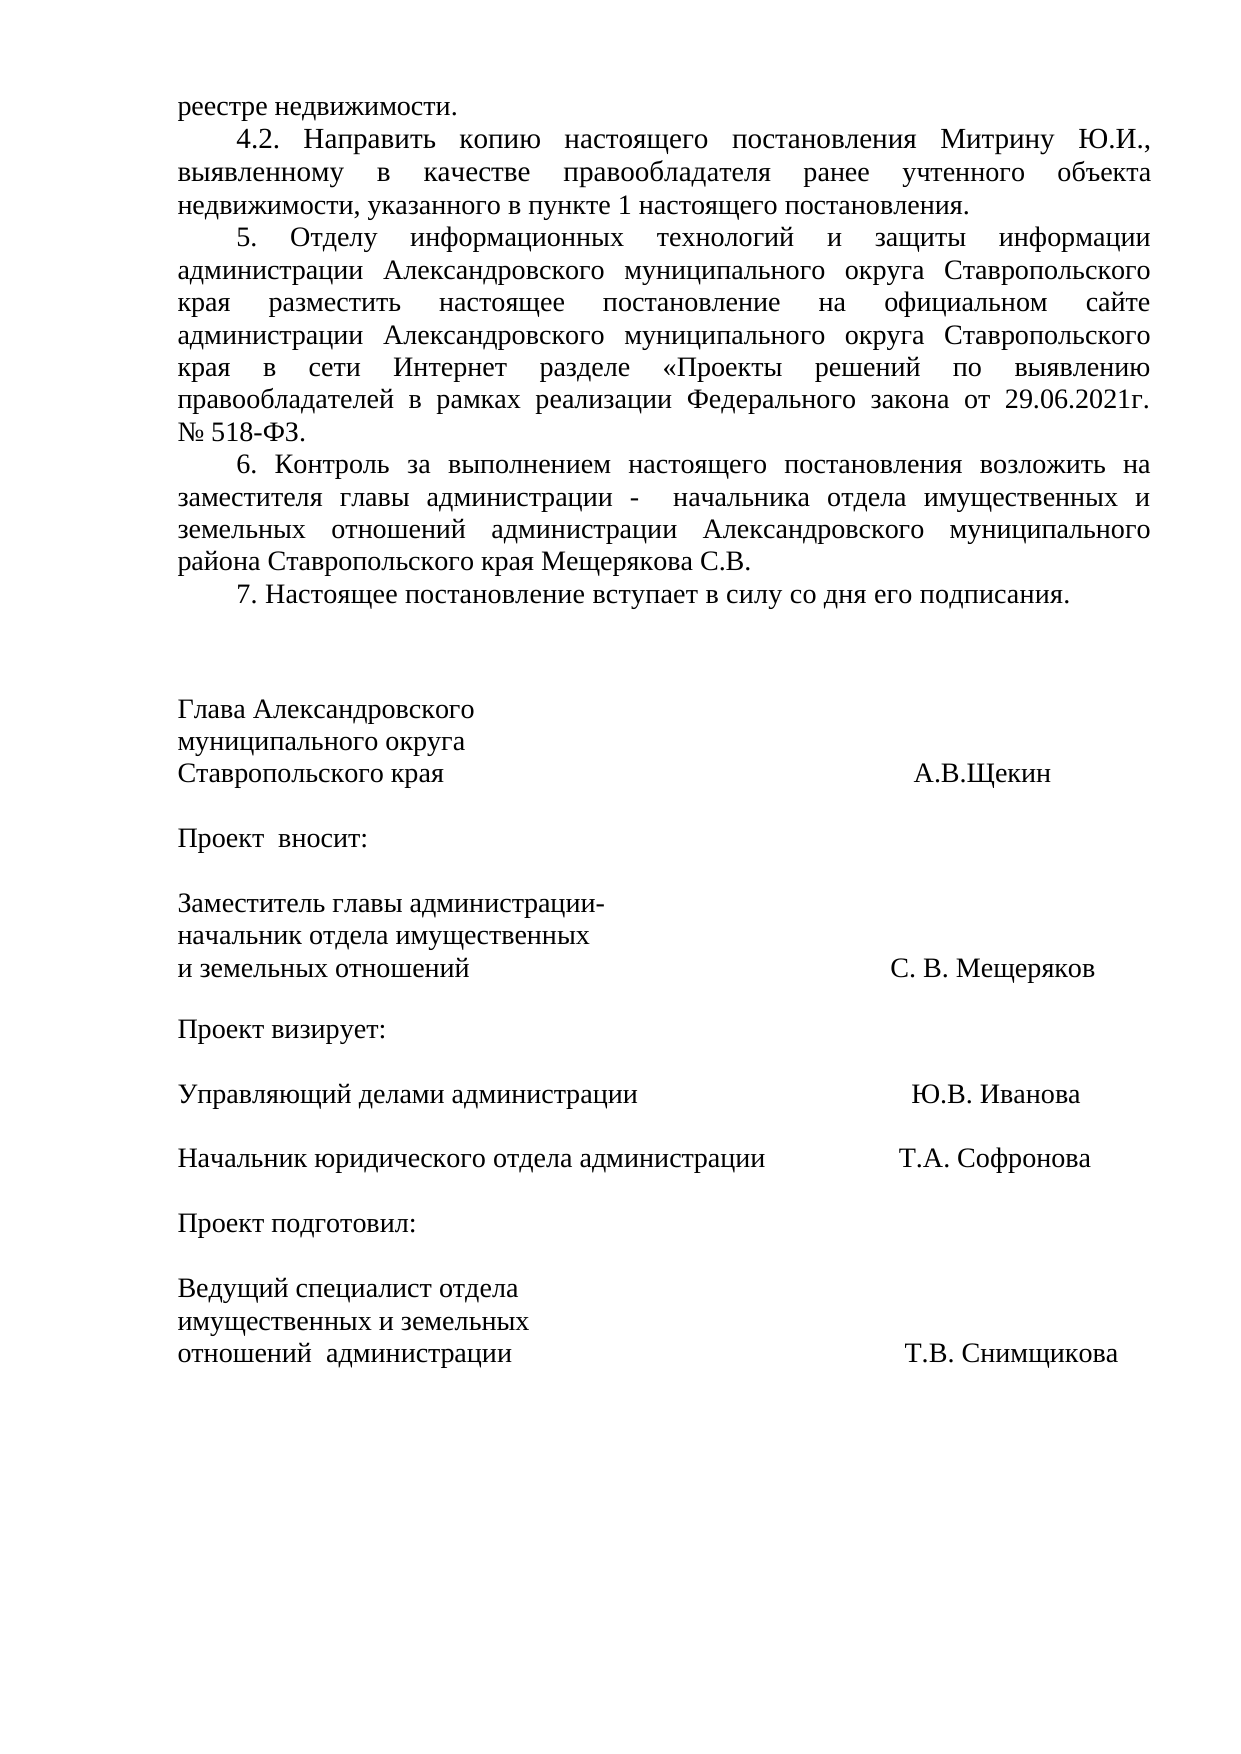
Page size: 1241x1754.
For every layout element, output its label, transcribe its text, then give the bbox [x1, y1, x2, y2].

text Ведущий специалист отдела [177, 1271, 1152, 1303]
text муниципального округа [177, 724, 1152, 756]
text и земельных отношений С. В. Мещеряков [177, 951, 1152, 983]
text Проект вносит: [177, 821, 1152, 854]
text 7. Настоящее постановление вступает в силу со дня его подписания. [177, 577, 1152, 609]
text Проект визирует: [177, 1012, 1152, 1044]
text 4.2. Направить копию настоящего постановления Митрину Ю.И., выявленному в качестве правообладателя ранее учтенного объекта недвижимости, указанного в пункте 1 настоящего постановления. [177, 121, 1152, 221]
text Ставропольского края А.В.Щекин [177, 756, 1152, 789]
text Начальник юридического отдела администрации Т.А. Софронова [177, 1142, 1152, 1174]
text Заместитель главы администрации- [177, 886, 1152, 918]
text отношений администрации Т.В. Снимщикова [177, 1336, 1152, 1368]
text Глава Александровского [177, 692, 1152, 724]
text 5. Отделу информационных технологий и защиты информации администрации Александровского муниципального округа Ставропольского края разместить настоящее постановление на официальном сайте администрации Александровского муниципального округа Ставропольского края в сети Интернет разделе «Проекты решений по выявлению правообладателей в рамках реализации Федерального закона от 29.06.2021г. № 518-ФЗ. [177, 221, 1152, 447]
text Проект подготовил: [177, 1206, 1152, 1239]
text начальник отдела имущественных [177, 918, 1152, 951]
text имущественных и земельных [177, 1303, 1152, 1336]
text Управляющий делами администрации Ю.В. Иванова [177, 1077, 1152, 1109]
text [177, 89, 1152, 121]
text 6. Контроль за выполнением настоящего постановления возложить на заместителя главы администрации - начальника отдела имущественных и земельных отношений администрации Александровского муниципального района Ставропольского края Мещерякова С.В. [177, 447, 1152, 577]
